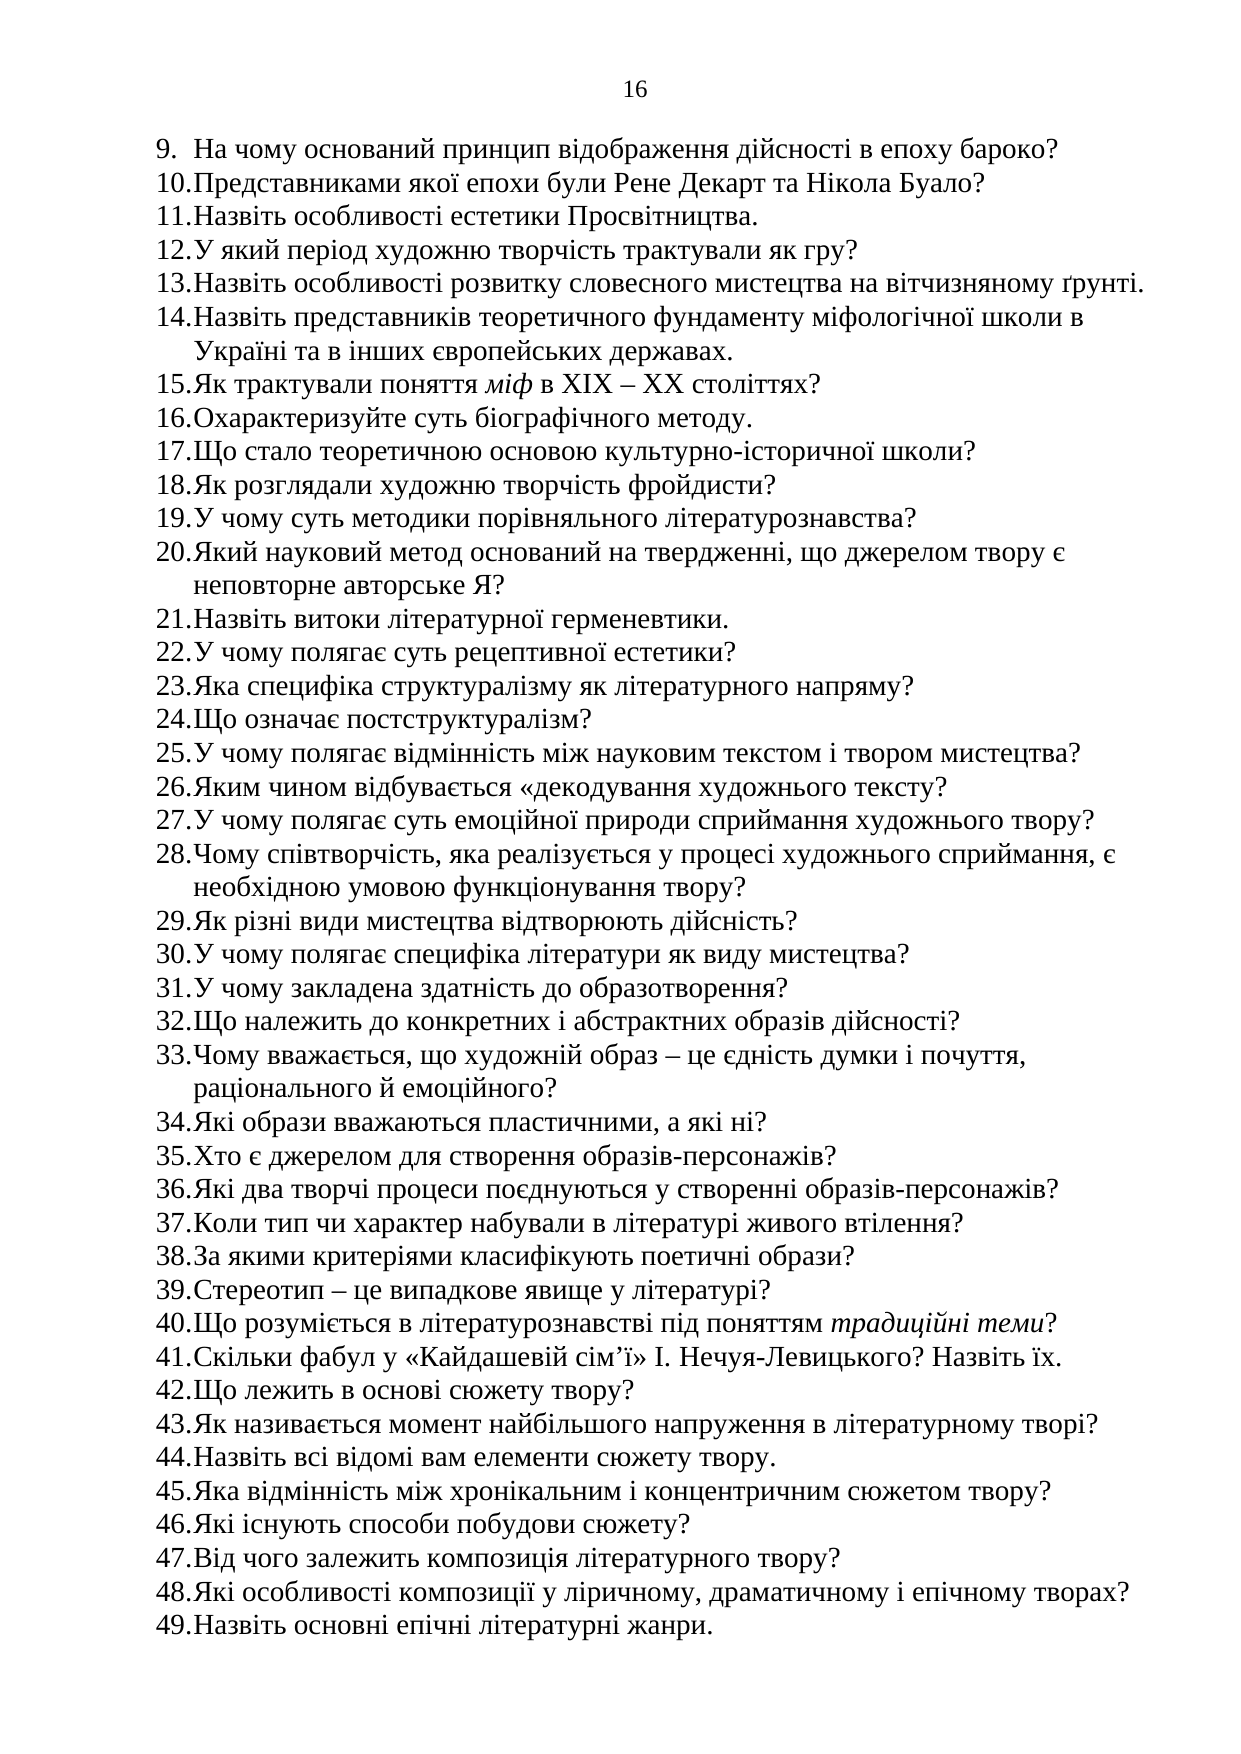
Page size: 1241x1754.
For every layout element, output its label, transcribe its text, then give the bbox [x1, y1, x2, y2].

list Які два творчі процеси поєднуються у створенні образів-персонажів? [156, 1171, 1152, 1205]
list Що означає постструктуралізм? [156, 702, 1152, 735]
list У який період художню творчість трактували як гру? [156, 232, 1152, 266]
list Коли тип чи характер набували в літературі живого втілення? [156, 1205, 1152, 1238]
list У чому полягає суть рецептивної естетики? [156, 634, 1152, 668]
list Представниками якої епохи були Рене Декарт та Нікола Буало? [156, 165, 1152, 198]
list Які особливості композиції у ліричному, драматичному і епічному творах? [156, 1574, 1152, 1607]
list Як різні види мистецтва відтворюють дійсність? [156, 903, 1152, 936]
list Охарактеризуйте суть біографічного методу. [156, 400, 1152, 433]
list Як трактували поняття міф в ХІХ – ХХ століттях? [156, 366, 1152, 400]
list Назвіть особливості естетики Просвітництва. [156, 198, 1152, 232]
list У чому закладена здатність до образотворення? [156, 970, 1152, 1003]
list У чому суть методики порівняльного літературознавства? [156, 500, 1152, 534]
list Скільки фабул у «Кайдашевій сім’ї» І. Нечуя-Левицького? Назвіть їх. [156, 1339, 1152, 1372]
list У чому полягає відмінність між науковим текстом і твором мистецтва? [156, 735, 1152, 769]
list Який науковий метод оснований на твердженні, що джерелом твору є неповторне авторське Я? [156, 534, 1152, 601]
list Назвіть представників теоретичного фундаменту міфологічної школи в Україні та в інших європейських державах. [156, 299, 1152, 366]
list На чому оснований принцип відображення дійсності в епоху бароко? [156, 131, 1152, 165]
list Що розуміється в літературознавстві під поняттям традиційні теми? [156, 1305, 1152, 1339]
list Що стало теоретичною основою культурно-історичної школи? [156, 433, 1152, 467]
list Яким чином відбувається «декодування художнього тексту? [156, 769, 1152, 802]
list У чому полягає специфіка літератури як виду мистецтва? [156, 936, 1152, 970]
list Назвіть основні епічні літературні жанри. [156, 1607, 1152, 1641]
list Назвіть всі відомі вам елементи сюжету твору. [156, 1439, 1152, 1473]
list Яка специфіка структуралізму як літературного напряму? [156, 668, 1152, 702]
list Як розглядали художню творчість фройдисти? [156, 467, 1152, 500]
list Чому вважається, що художній образ – це єдність думки і почуття, раціонального й емоційного? [156, 1037, 1152, 1104]
list За якими критеріями класифікують поетичні образи? [156, 1238, 1152, 1272]
list Назвіть особливості розвитку словесного мистецтва на вітчизняному ґрунті. [156, 266, 1152, 299]
list Від чого залежить композиція літературного твору? [156, 1540, 1152, 1574]
list Як називається момент найбільшого напруження в літературному творі? [156, 1406, 1152, 1439]
list Чому співтворчість, яка реалізується у процесі художнього сприймання, є необхідною умовою функціонування твору? [156, 836, 1152, 903]
list Які образи вважаються пластичними, а які ні? [156, 1104, 1152, 1138]
list Назвіть витоки літературної герменевтики. [156, 601, 1152, 634]
list У чому полягає суть емоційної природи сприймання художнього твору? [156, 802, 1152, 836]
list Що належить до конкретних і абстрактних образів дійсності? [156, 1003, 1152, 1037]
list Хто є джерелом для створення образів-персонажів? [156, 1138, 1152, 1171]
list Стереотип – це випадкове явище у літературі? [156, 1272, 1152, 1305]
list Яка відмінність між хронікальним і концентричним сюжетом твору? [156, 1473, 1152, 1507]
list Що лежить в основі сюжету твору? [156, 1372, 1152, 1406]
list Які існують способи побудови сюжету? [156, 1507, 1152, 1540]
